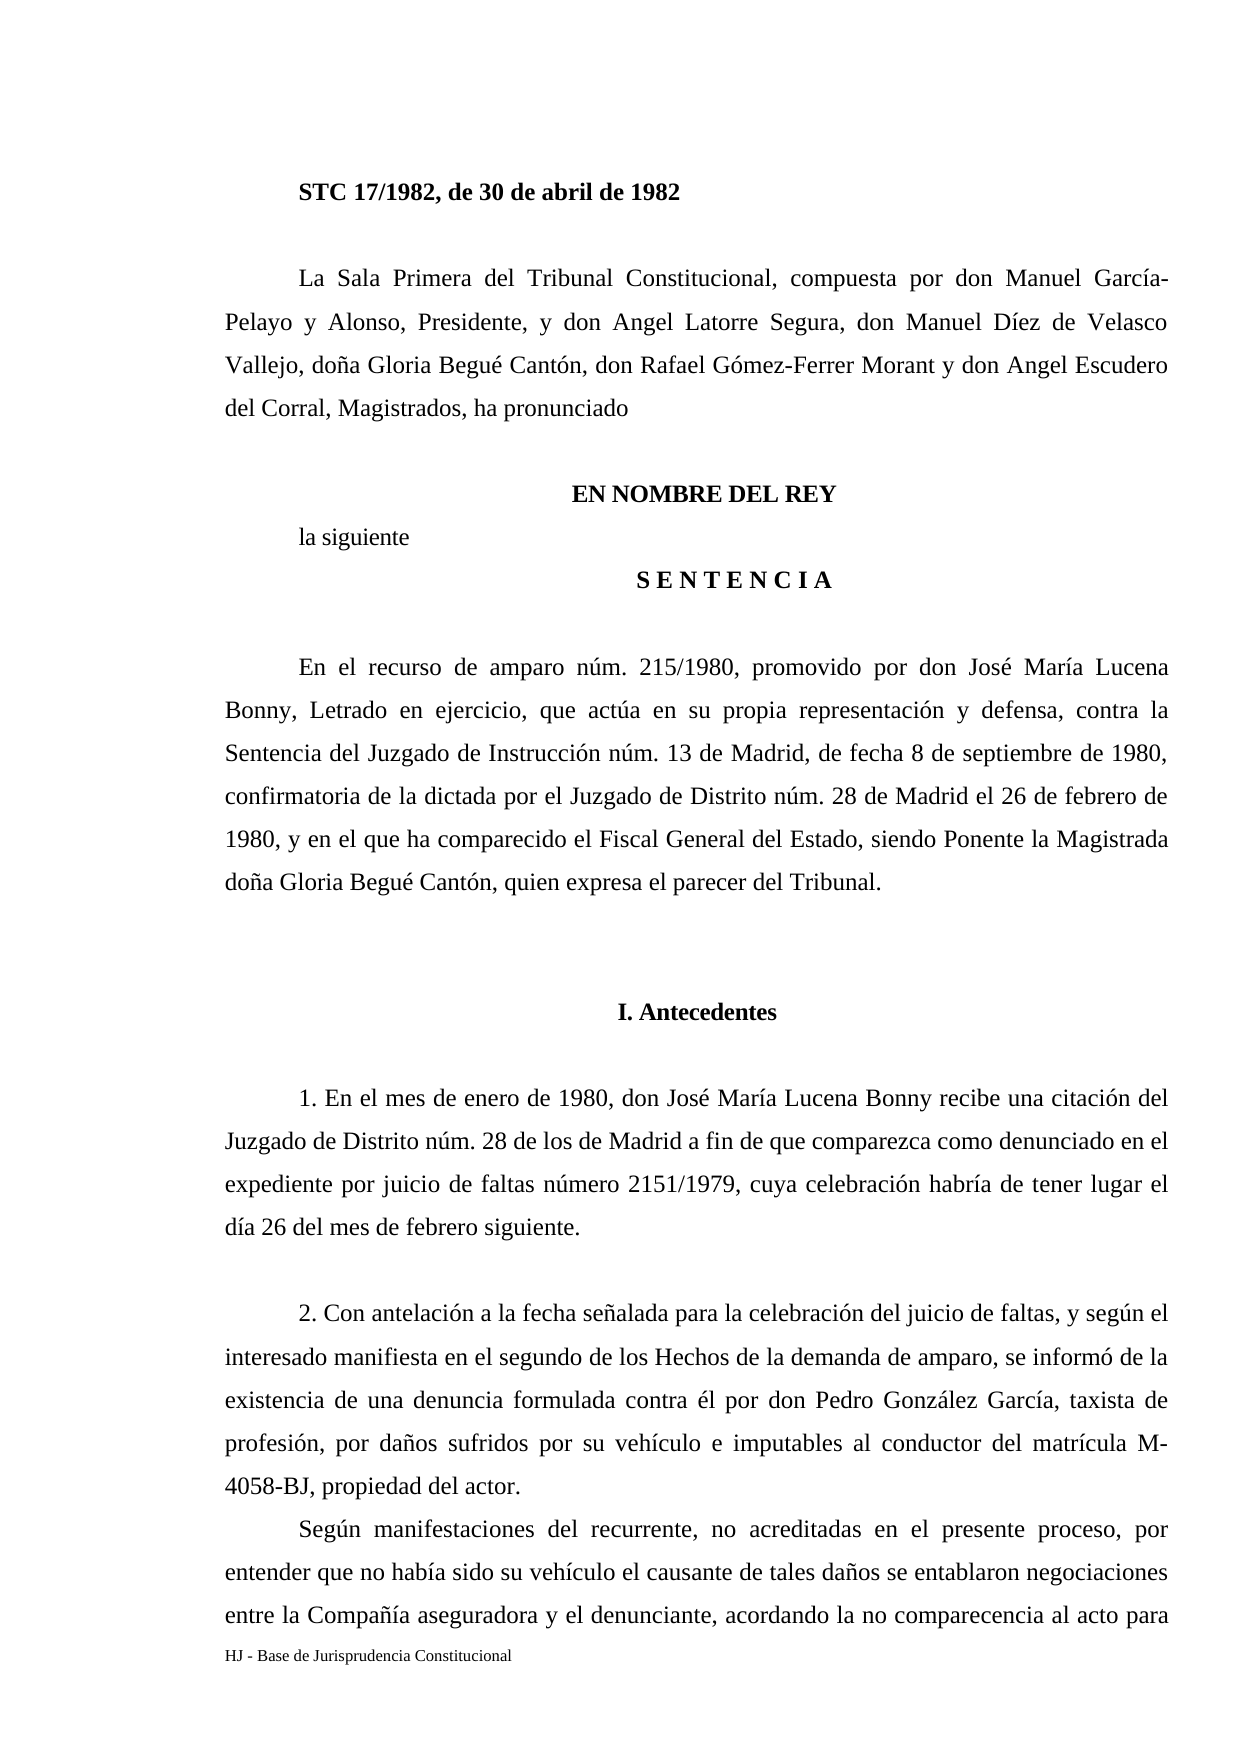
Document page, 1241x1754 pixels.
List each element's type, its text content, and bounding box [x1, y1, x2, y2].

text La Sala Primera del Tribunal Constitucional, compuesta por don Manuel García-Pelayo y Alonso, Presidente, y don Angel Latorre Segura, don Manuel Díez de Velasco Vallejo, doña Gloria Begué Cantón, don Rafael Gómez-Ferrer Morant y don Angel Escudero del Corral, Magistrados, ha pronunciado [224, 263, 1169, 422]
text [224, 1514, 1169, 1629]
text I. Antecedentes [224, 997, 1169, 1025]
text STC 17/1982, de 30 de abril de 1982 [224, 177, 1169, 206]
text En el recurso de amparo núm. 215/1980, promovido por don José María Lucena Bonny, Letrado en ejercicio, que actúa en su propia representación y defensa, contra la Sentencia del Juzgado de Instrucción núm. 13 de Madrid, de fecha 8 de septiembre de 1980, confirmatoria de la dictada por el Juzgado de Distrito núm. 28 de Madrid el 26 de febrero de 1980, y en el que ha comparecido el Fiscal General del Estado, siendo Ponente la Magistrada doña Gloria Begué Cantón, quien expresa el parecer del Tribunal. [224, 652, 1169, 896]
text la siguiente [224, 522, 1110, 551]
text EN NOMBRE DEL REY [224, 479, 1110, 508]
text 1. En el mes de enero de 1980, don José María Lucena Bonny recibe una citación del Juzgado de Distrito núm. 28 de los de Madrid a fin de que comparezca como denunciado en el expediente por juicio de faltas número 2151/1979, cuya celebración habría de tener lugar el día 26 del mes de febrero siguiente. [224, 1083, 1169, 1241]
text S E N T E N C I A [224, 565, 1169, 594]
text 2. Con antelación a la fecha señalada para la celebración del juicio de faltas, y según el interesado manifiesta en el segundo de los Hechos de la demanda de amparo, se informó de la existencia de una denuncia formulada contra él por don Pedro González García, taxista de profesión, por daños sufridos por su vehículo e imputables al conductor del matrícula M-4058-BJ, propiedad del actor. [224, 1298, 1169, 1500]
